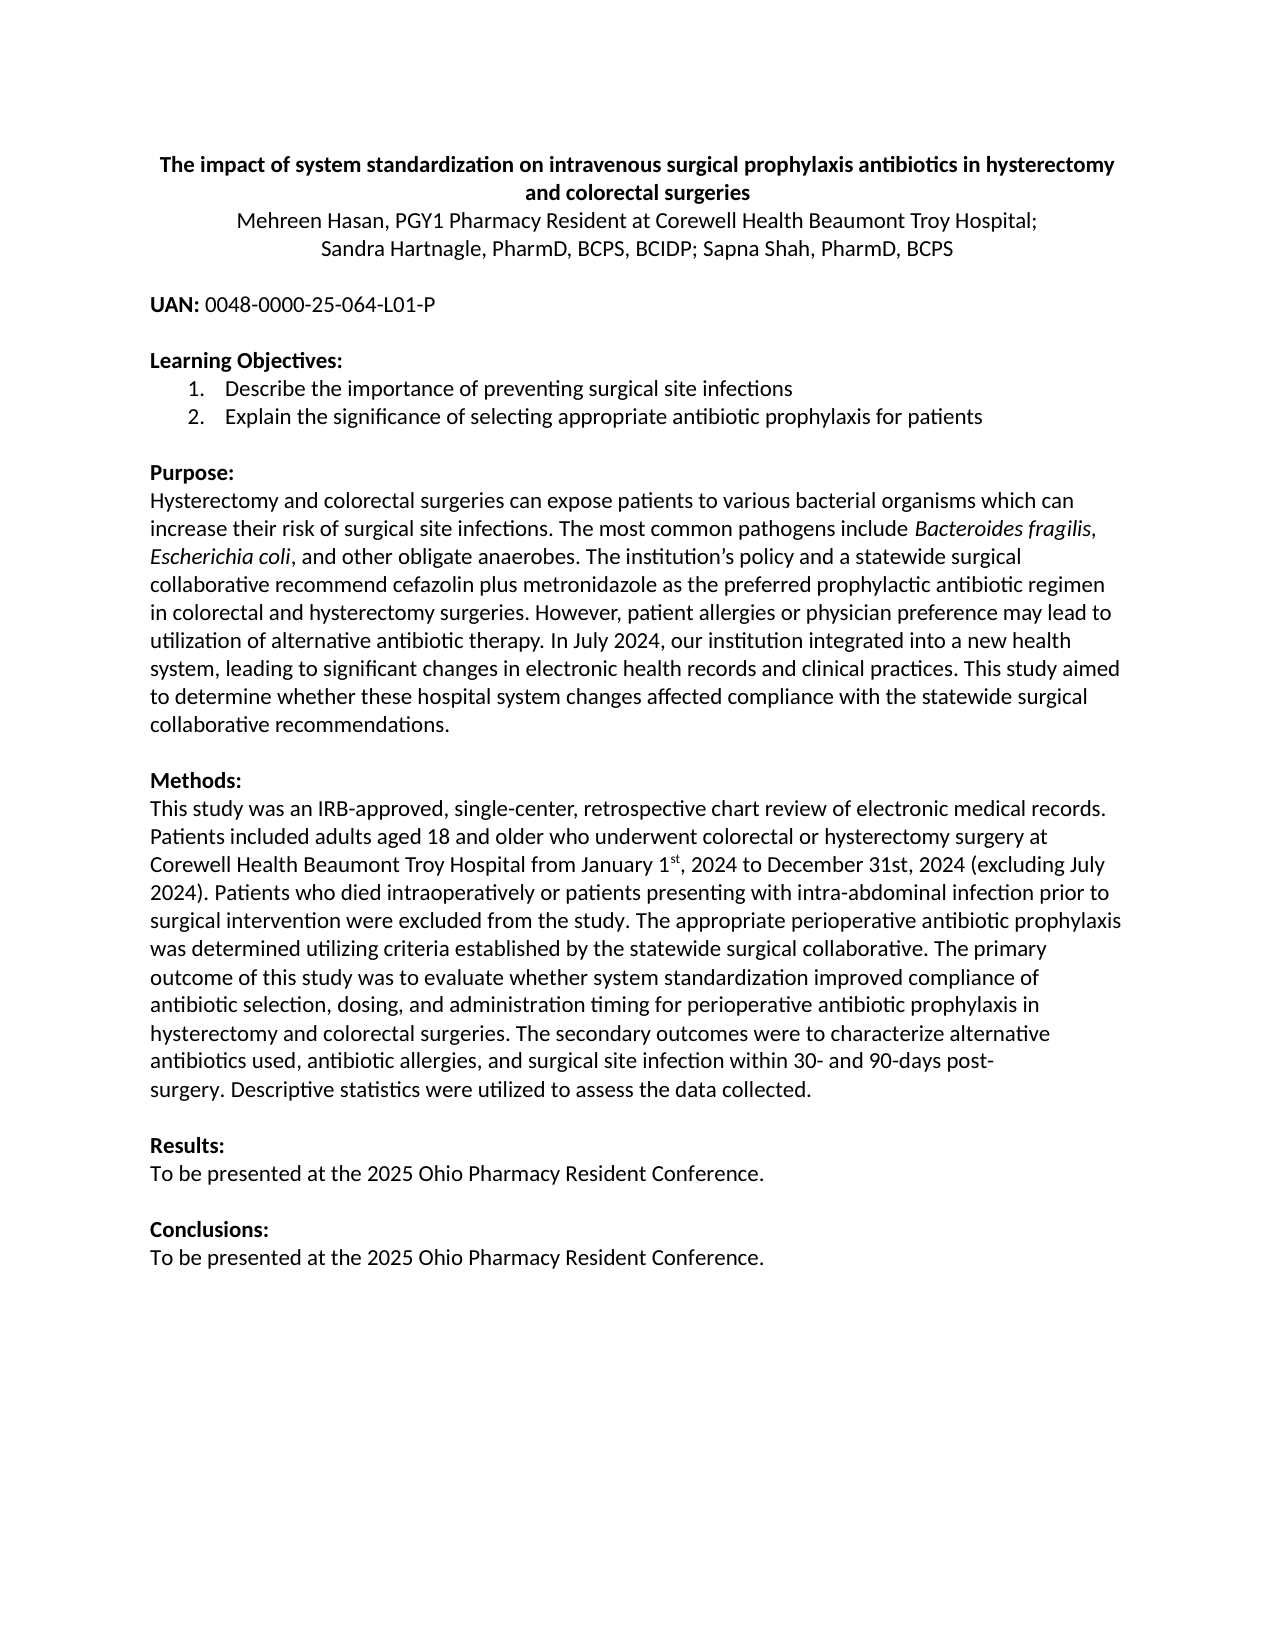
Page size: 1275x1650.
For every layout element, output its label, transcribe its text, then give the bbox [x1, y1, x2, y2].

text To be presented at the 2025 Ohio Pharmacy Resident Conference. [150, 1159, 1125, 1187]
text UAN: 0048-0000-25-064-L01-P [150, 290, 1125, 318]
text Methods: [150, 766, 1125, 794]
list Explain the significance of selecting appropriate antibiotic prophylaxis for patients [187, 402, 1125, 430]
text To be presented at the 2025 Ohio Pharmacy Resident Conference. [150, 1243, 1125, 1271]
text Purpose: [150, 458, 1125, 486]
text Sandra Hartnagle, PharmD, BCPS, BCIDP; Sapna Shah, PharmD, BCPS [150, 234, 1125, 262]
text Hysterectomy and colorectal surgeries can expose patients to various bacterial organisms which can increase their risk of surgical site infections. The most common pathogens include Bacteroides fragilis, Escherichia coli, and other obligate anaerobes. The institution’s policy and a statewide surgical collaborative recommend cefazolin plus metronidazole as the preferred prophylactic antibiotic regimen in colorectal and hysterectomy surgeries. However, patient allergies or physician preference may lead to utilization of alternative antibiotic therapy. In July 2024, our institution integrated into a new health system, leading to significant changes in electronic health records and clinical practices. This study aimed to determine whether these hospital system changes affected compliance with the statewide surgical collaborative recommendations. [150, 486, 1125, 738]
text The impact of system standardization on intravenous surgical prophylaxis antibiotics in hysterectomy and colorectal surgeries [150, 150, 1125, 206]
list Describe the importance of preventing surgical site infections [187, 374, 1125, 402]
text Learning Objectives: [150, 346, 1125, 374]
text Mehreen Hasan, PGY1 Pharmacy Resident at Corewell Health Beaumont Troy Hospital; [150, 206, 1125, 234]
text Results: [150, 1131, 1125, 1159]
text Conclusions: [150, 1215, 1125, 1243]
text This study was an IRB-approved, single-center, retrospective chart review of electronic medical records. Patients included adults aged 18 and older who underwent colorectal or hysterectomy surgery at Corewell Health Beaumont Troy Hospital from January 1st, 2024 to December 31st, 2024 (excluding July 2024). Patients who died intraoperatively or patients presenting with intra-abdominal infection prior to surgical intervention were excluded from the study. The appropriate perioperative antibiotic prophylaxis was determined utilizing criteria established by the statewide surgical collaborative. The primary outcome of this study was to evaluate whether system standardization improved compliance of antibiotic selection, dosing, and administration timing for perioperative antibiotic prophylaxis in hysterectomy and colorectal surgeries. The secondary outcomes were to characterize alternative antibiotics used, antibiotic allergies, and surgical site infection within 30- and 90-days post-surgery. Descriptive statistics were utilized to assess the data collected. [150, 794, 1125, 1103]
